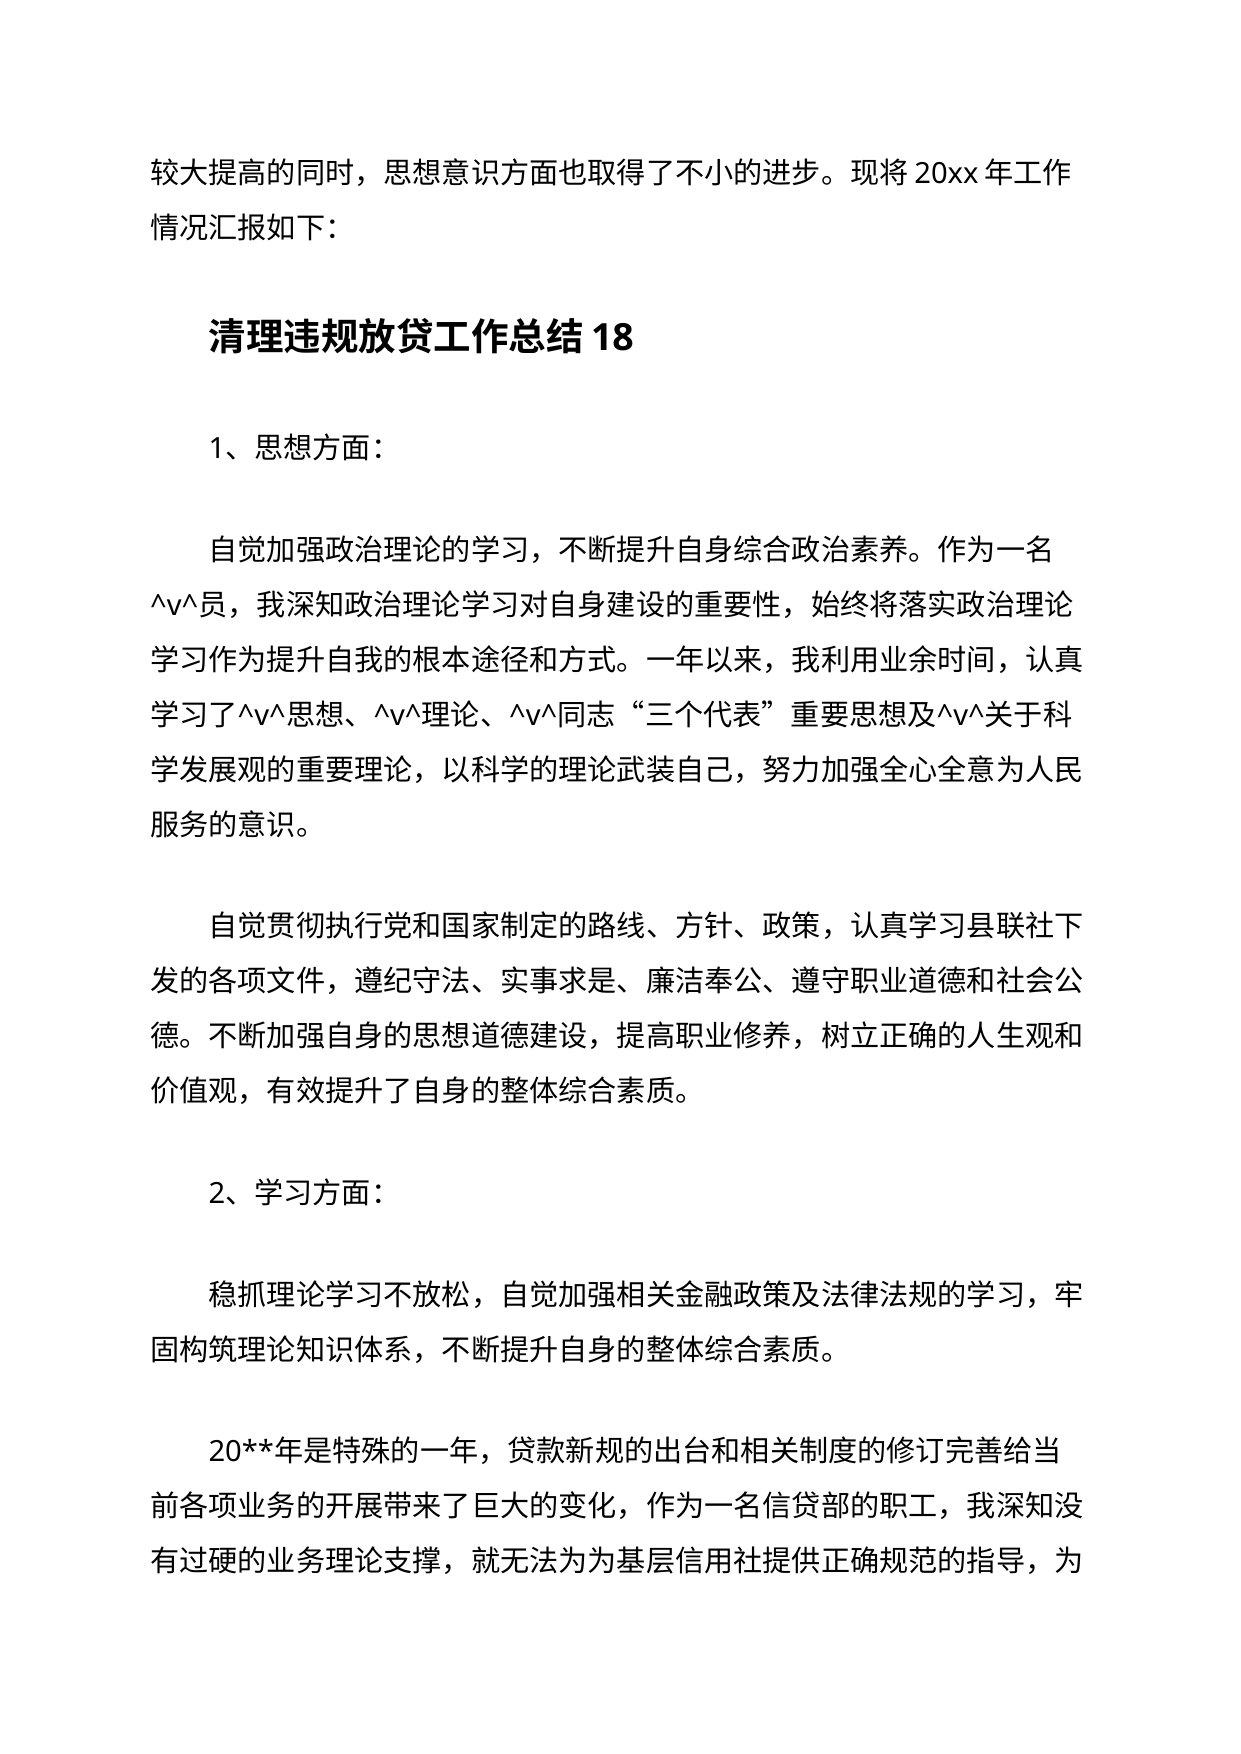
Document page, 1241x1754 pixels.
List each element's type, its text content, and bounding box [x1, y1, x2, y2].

text 稳抓理论学习不放松，自觉加强相关金融政策及法律法规的学习，牢固构筑理论知识体系，不断提升自身的整体综合素质。 [150, 1271, 1090, 1368]
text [150, 1428, 1090, 1580]
text 2、学习方面： [150, 1169, 1090, 1212]
text 清理违规放贷工作总结18 [150, 307, 1090, 361]
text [150, 150, 1090, 247]
text 自觉加强政治理论的学习，不断提升自身综合政治素养。作为一名^v^员，我深知政治理论学习对自身建设的重要性，始终将落实政治理论学习作为提升自我的根本途径和方式。一年以来，我利用业余时间，认真学习了^v^思想、^v^理论、^v^同志“三个代表”重要思想及^v^关于科学发展观的重要理论，以科学的理论武装自己，努力加强全心全意为人民服务的意识。 [150, 526, 1090, 843]
text 1、思想方面： [150, 424, 1090, 467]
text 自觉贯彻执行党和国家制定的路线、方针、政策，认真学习县联社下发的各项文件，遵纪守法、实事求是、廉洁奉公、遵守职业道德和社会公德。不断加强自身的思想道德建设，提高职业修养，树立正确的人生观和价值观，有效提升了自身的整体综合素质。 [150, 903, 1090, 1110]
